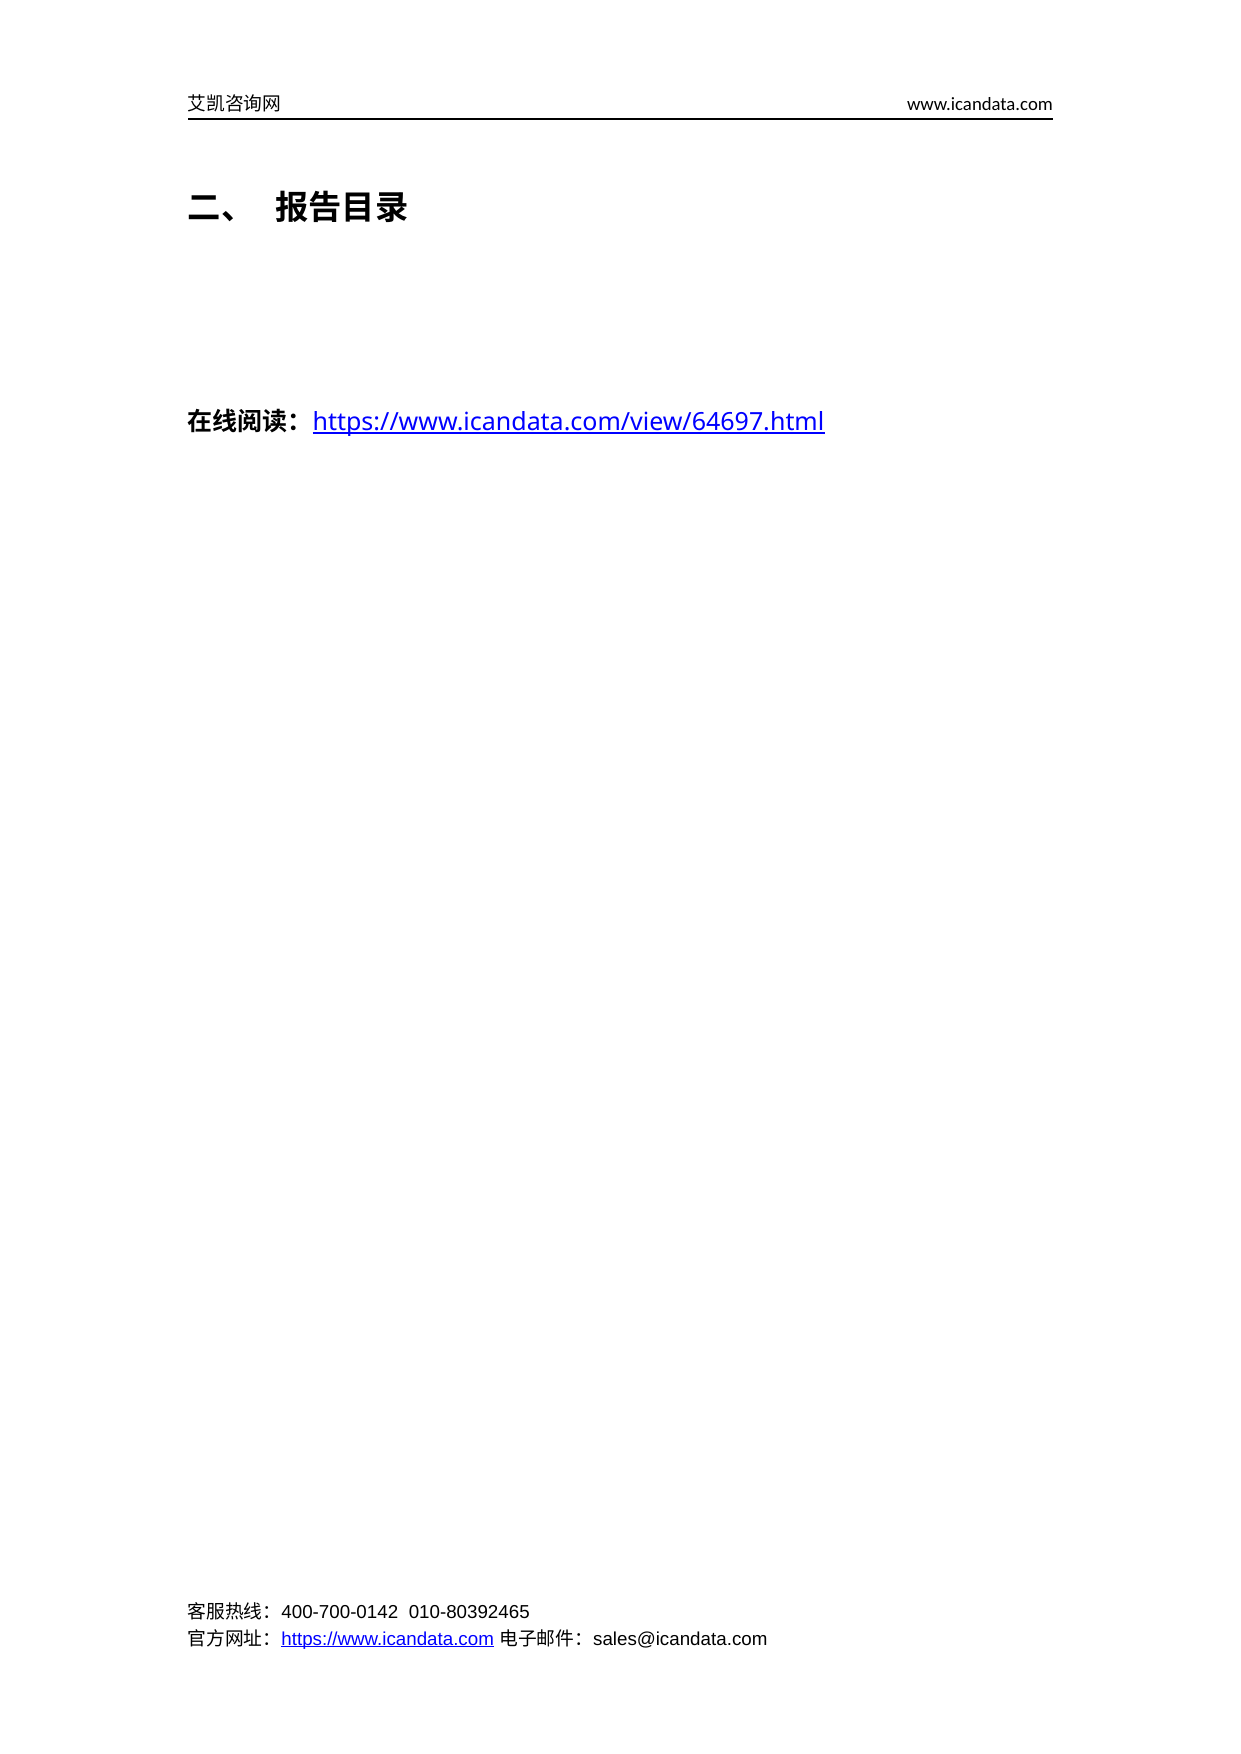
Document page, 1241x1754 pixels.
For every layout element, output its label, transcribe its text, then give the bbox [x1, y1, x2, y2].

subtitle 报告目录 [187, 172, 1053, 237]
text 在线阅读：https://www.icandata.com/view/64697.html [187, 387, 1053, 452]
